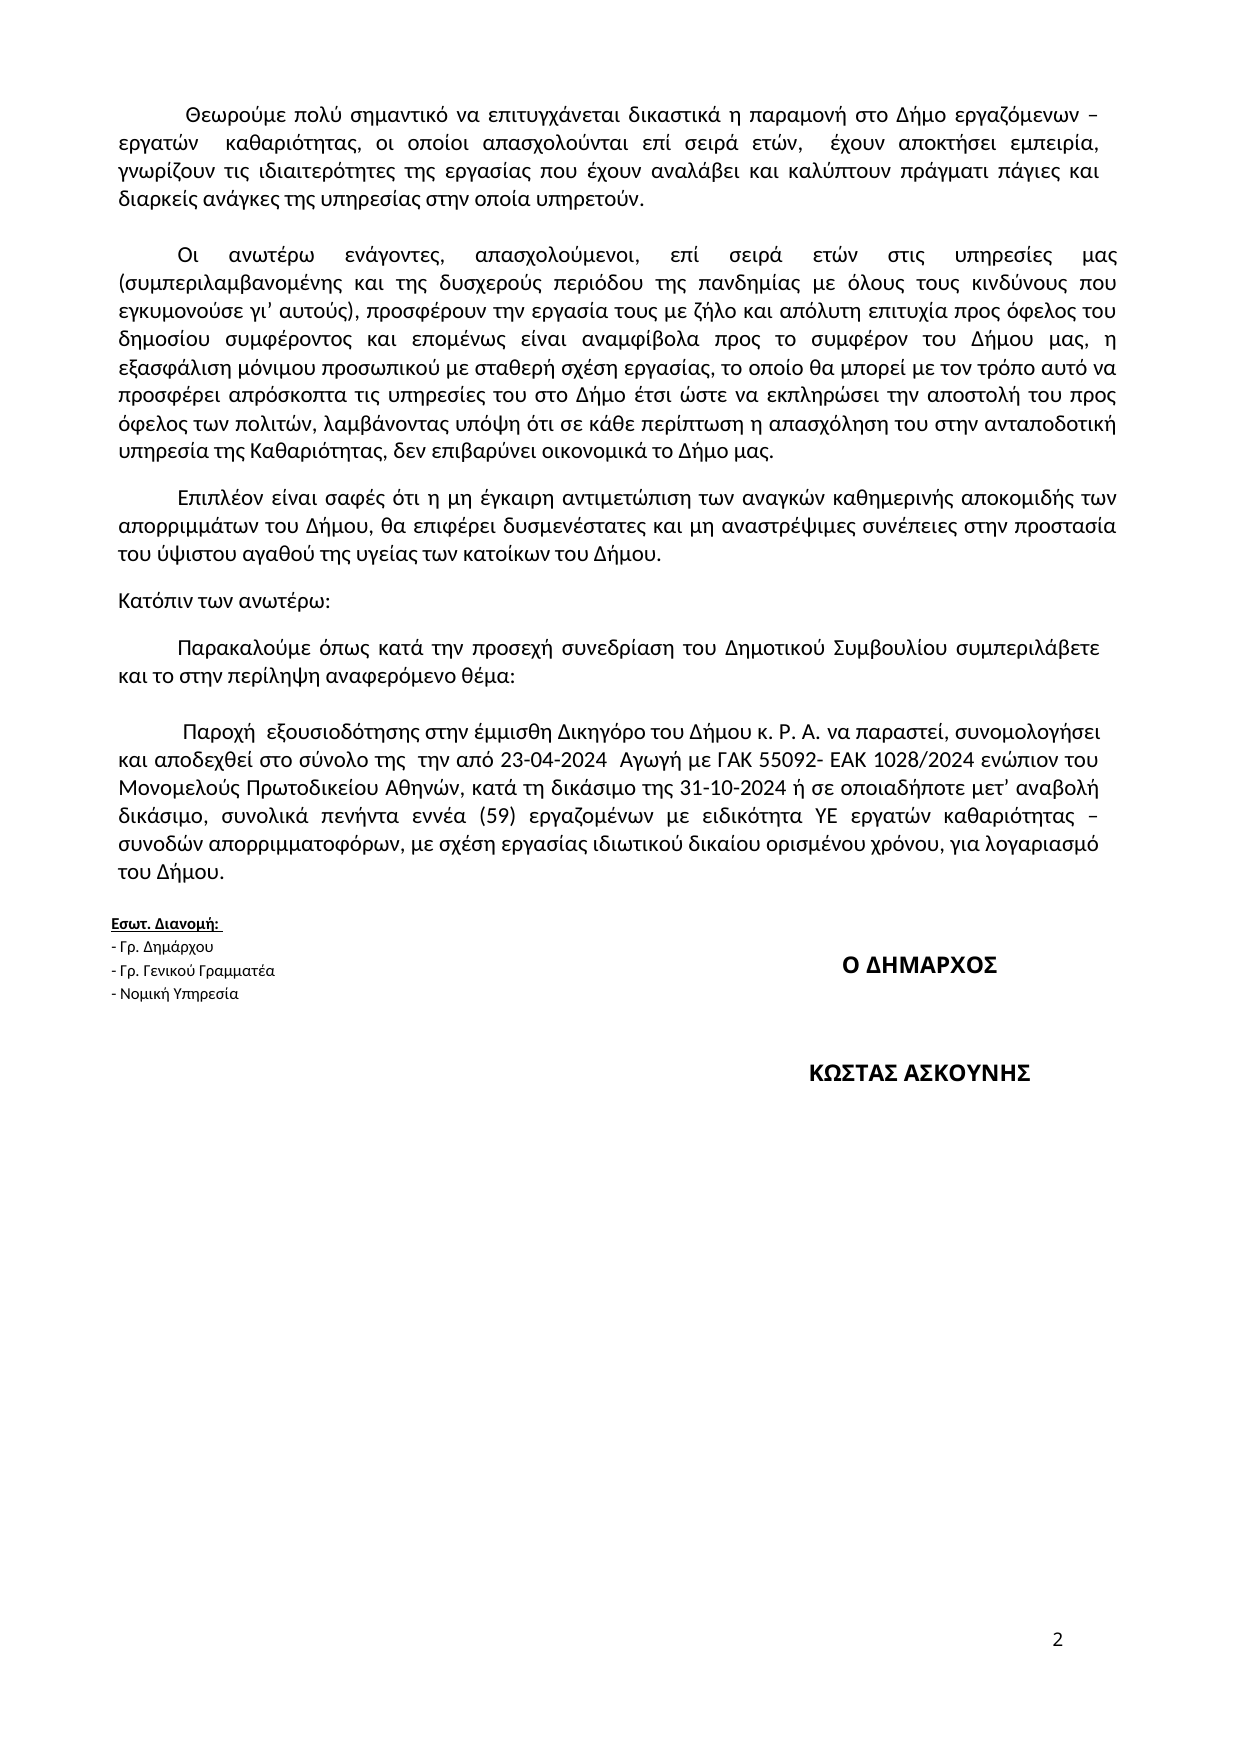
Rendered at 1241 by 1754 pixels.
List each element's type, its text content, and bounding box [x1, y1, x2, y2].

text Παροχή εξουσιοδότησης στην έμμισθη Δικηγόρο του Δήμου κ. Ρ. Α. να παραστεί, συνομολογήσει και αποδεχθεί στο σύνολο της την από 23-04-2024 Αγωγή με ΓΑΚ 55092- ΕΑΚ 1028/2024 ενώπιον του Μονομελούς Πρωτοδικείου Αθηνών, κατά τη δικάσιμο της 31-10-2024 ή σε οποιαδήποτε μετ’ αναβολή δικάσιμο, συνολικά πενήντα εννέα (59) εργαζομένων με ειδικότητα ΥΕ εργατών καθαριότητας – συνοδών απορριμματοφόρων, με σχέση εργασίας ιδιωτικού δικαίου ορισμένου χρόνου, για λογαριασμό του Δήμου. [59, 717, 1101, 885]
text Θεωρούμε πολύ σημαντικό να επιτυγχάνεται δικαστικά η παραμονή στο Δήμο εργαζόμενων – εργατών καθαριότητας, οι οποίοι απασχολούνται επί σειρά ετών, έχουν αποκτήσει εμπειρία, γνωρίζουν τις ιδιαιτερότητες της εργασίας που έχουν αναλάβει και καλύπτουν πράγματι πάγιες και διαρκείς ανάγκες της υπηρεσίας στην οποία υπηρετούν. [118, 100, 1101, 212]
text Κατόπιν των ανωτέρω: [118, 586, 1118, 614]
table_header Εσωτ. Διανομή: - Γρ. Δημάρχου - Γρ. Γενικού Γραμματέα - Νομική Υπηρεσία [100, 913, 676, 1099]
text Παρακαλούμε όπως κατά την προσεχή συνεδρίαση του Δημοτικού Συμβουλίου συμπεριλάβετε και το στην περίληψη αναφερόμενο θέμα: [59, 633, 1101, 689]
table_header Ο ΔΗΜΑΡΧΟΣ ΚΩΣΤΑΣ ΑΣΚΟΥΝΗΣ [676, 913, 1163, 1099]
text Οι ανωτέρω ενάγοντες, απασχολούμενοι, επί σειρά ετών στις υπηρεσίες μας (συμπεριλαμβανομένης και της δυσχερούς περιόδου της πανδημίας με όλους τους κινδύνους που εγκυμονούσε γι’ αυτούς), προσφέρουν την εργασία τους με ζήλο και απόλυτη επιτυχία προς όφελος του δημοσίου συμφέροντος και επομένως είναι αναμφίβολα προς το συμφέρον του Δήμου μας, η εξασφάλιση μόνιμου προσωπικού με σταθερή σχέση εργασίας, το οποίο θα μπορεί με τον τρόπο αυτό να προσφέρει απρόσκοπτα τις υπηρεσίες του στο Δήμο έτσι ώστε να εκπληρώσει την αποστολή του προς όφελος των πολιτών, λαμβάνοντας υπόψη ότι σε κάθε περίπτωση η απασχόληση του στην ανταποδοτική υπηρεσία της Καθαριότητας, δεν επιβαρύνει οικονομικά το Δήμο μας. [118, 241, 1118, 465]
text Επιπλέον είναι σαφές ότι η μη έγκαιρη αντιμετώπιση των αναγκών καθημερινής αποκομιδής των απορριμμάτων του Δήμου, θα επιφέρει δυσμενέστατες και μη αναστρέψιμες συνέπειες στην προστασία του ύψιστου αγαθού της υγείας των κατοίκων του Δήμου. [118, 483, 1118, 567]
